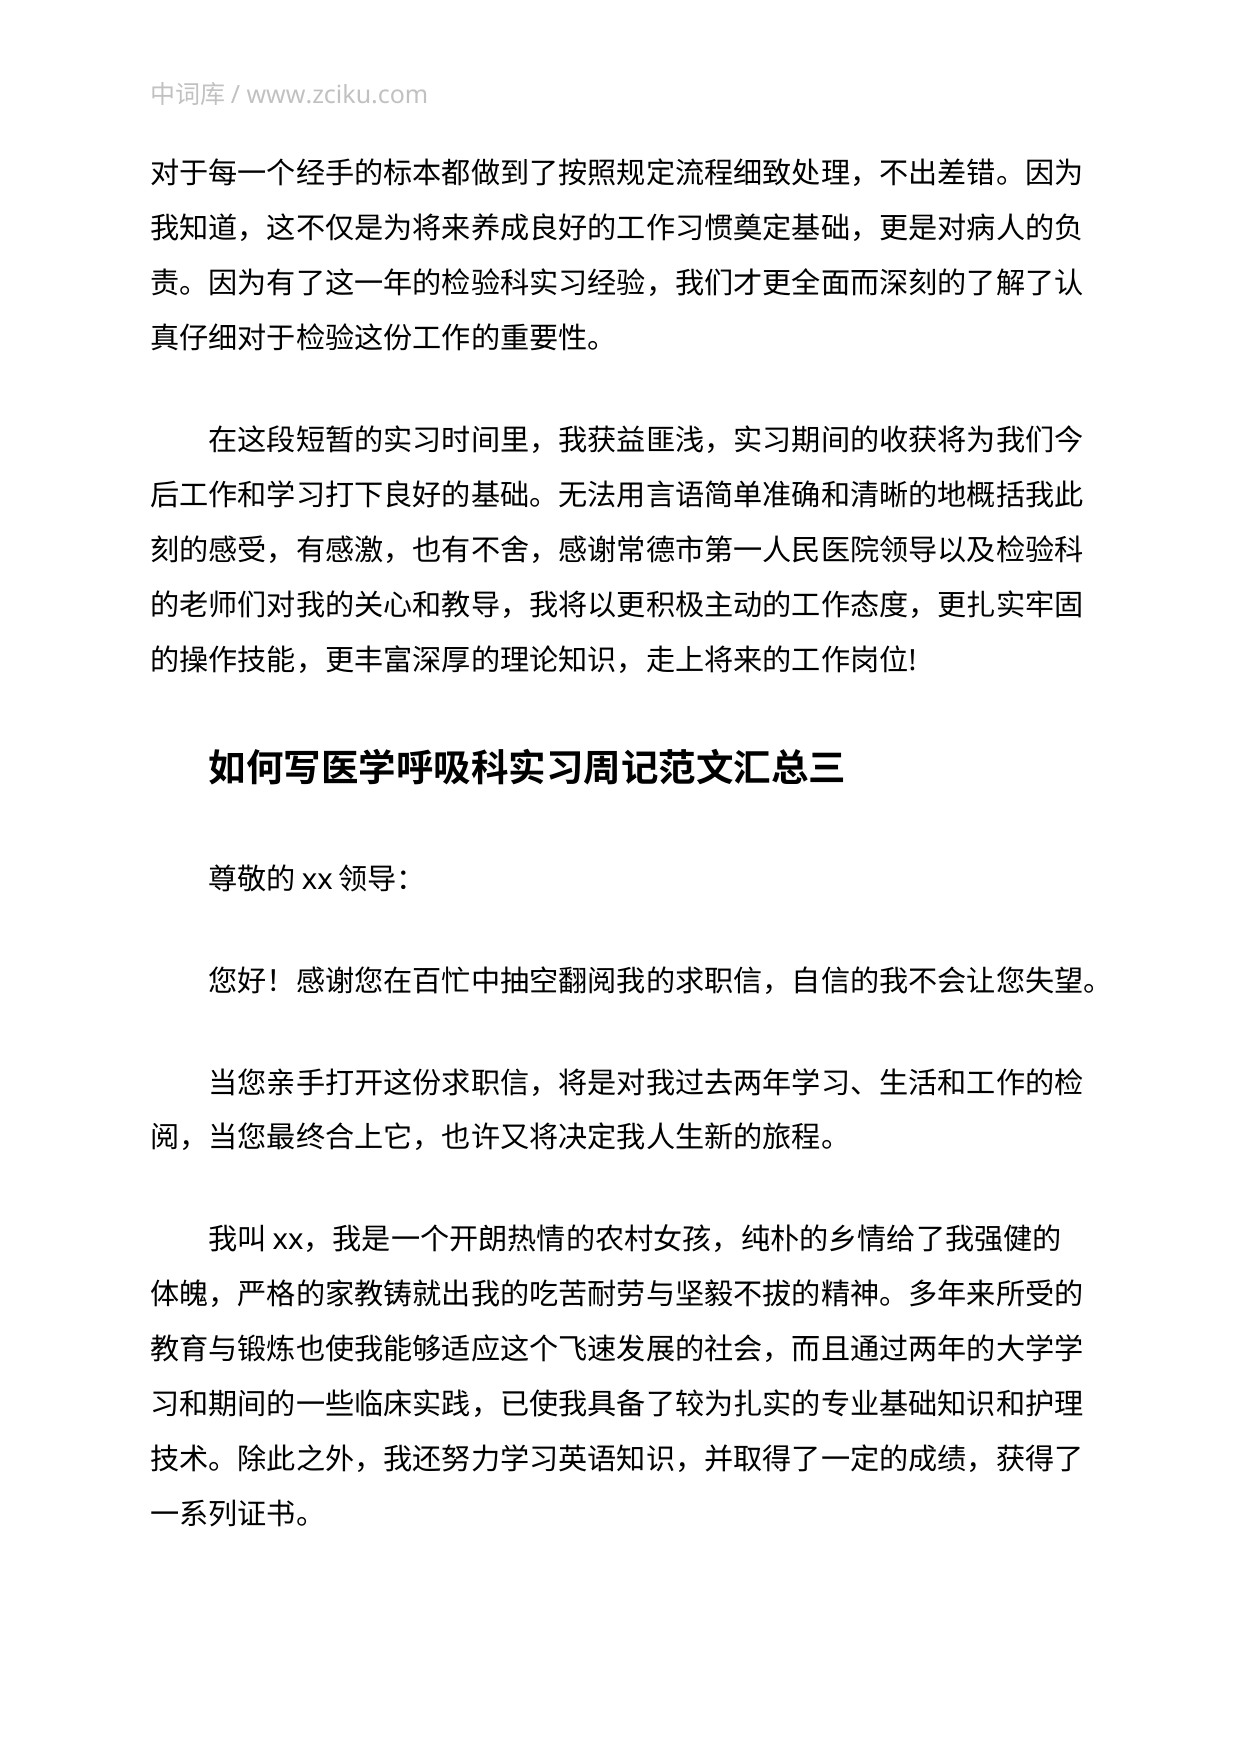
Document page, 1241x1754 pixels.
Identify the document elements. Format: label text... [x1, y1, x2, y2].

text 我叫xx，我是一个开朗热情的农村女孩，纯朴的乡情给了我强健的体魄，严格的家教铸就出我的吃苦耐劳与坚毅不拔的精神。多年来所受的教育与锻炼也使我能够适应这个飞速发展的社会，而且通过两年的大学学习和期间的一些临床实践，已使我具备了较为扎实的专业基础知识和护理技术。除此之外，我还努力学习英语知识，并取得了一定的成绩，获得了一系列证书。 [150, 1216, 1090, 1533]
text 尊敬的xx领导： [150, 855, 1090, 898]
text 如何写医学呼吸科实习周记范文汇总三 [150, 738, 1090, 792]
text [150, 150, 1090, 357]
text 当您亲手打开这份求职信，将是对我过去两年学习、生活和工作的检阅，当您最终合上它，也许又将决定我人生新的旅程。 [150, 1059, 1090, 1156]
text 您好！感谢您在百忙中抽空翻阅我的求职信，自信的我不会让您失望。 [150, 957, 1090, 1000]
text 在这段短暂的实习时间里，我获益匪浅，实习期间的收获将为我们今后工作和学习打下良好的基础。无法用言语简单准确和清晰的地概括我此刻的感受，有感激，也有不舍，感谢常德市第一人民医院领导以及检验科的老师们对我的关心和教导，我将以更积极主动的工作态度，更扎实牢固的操作技能，更丰富深厚的理论知识，走上将来的工作岗位! [150, 416, 1090, 678]
